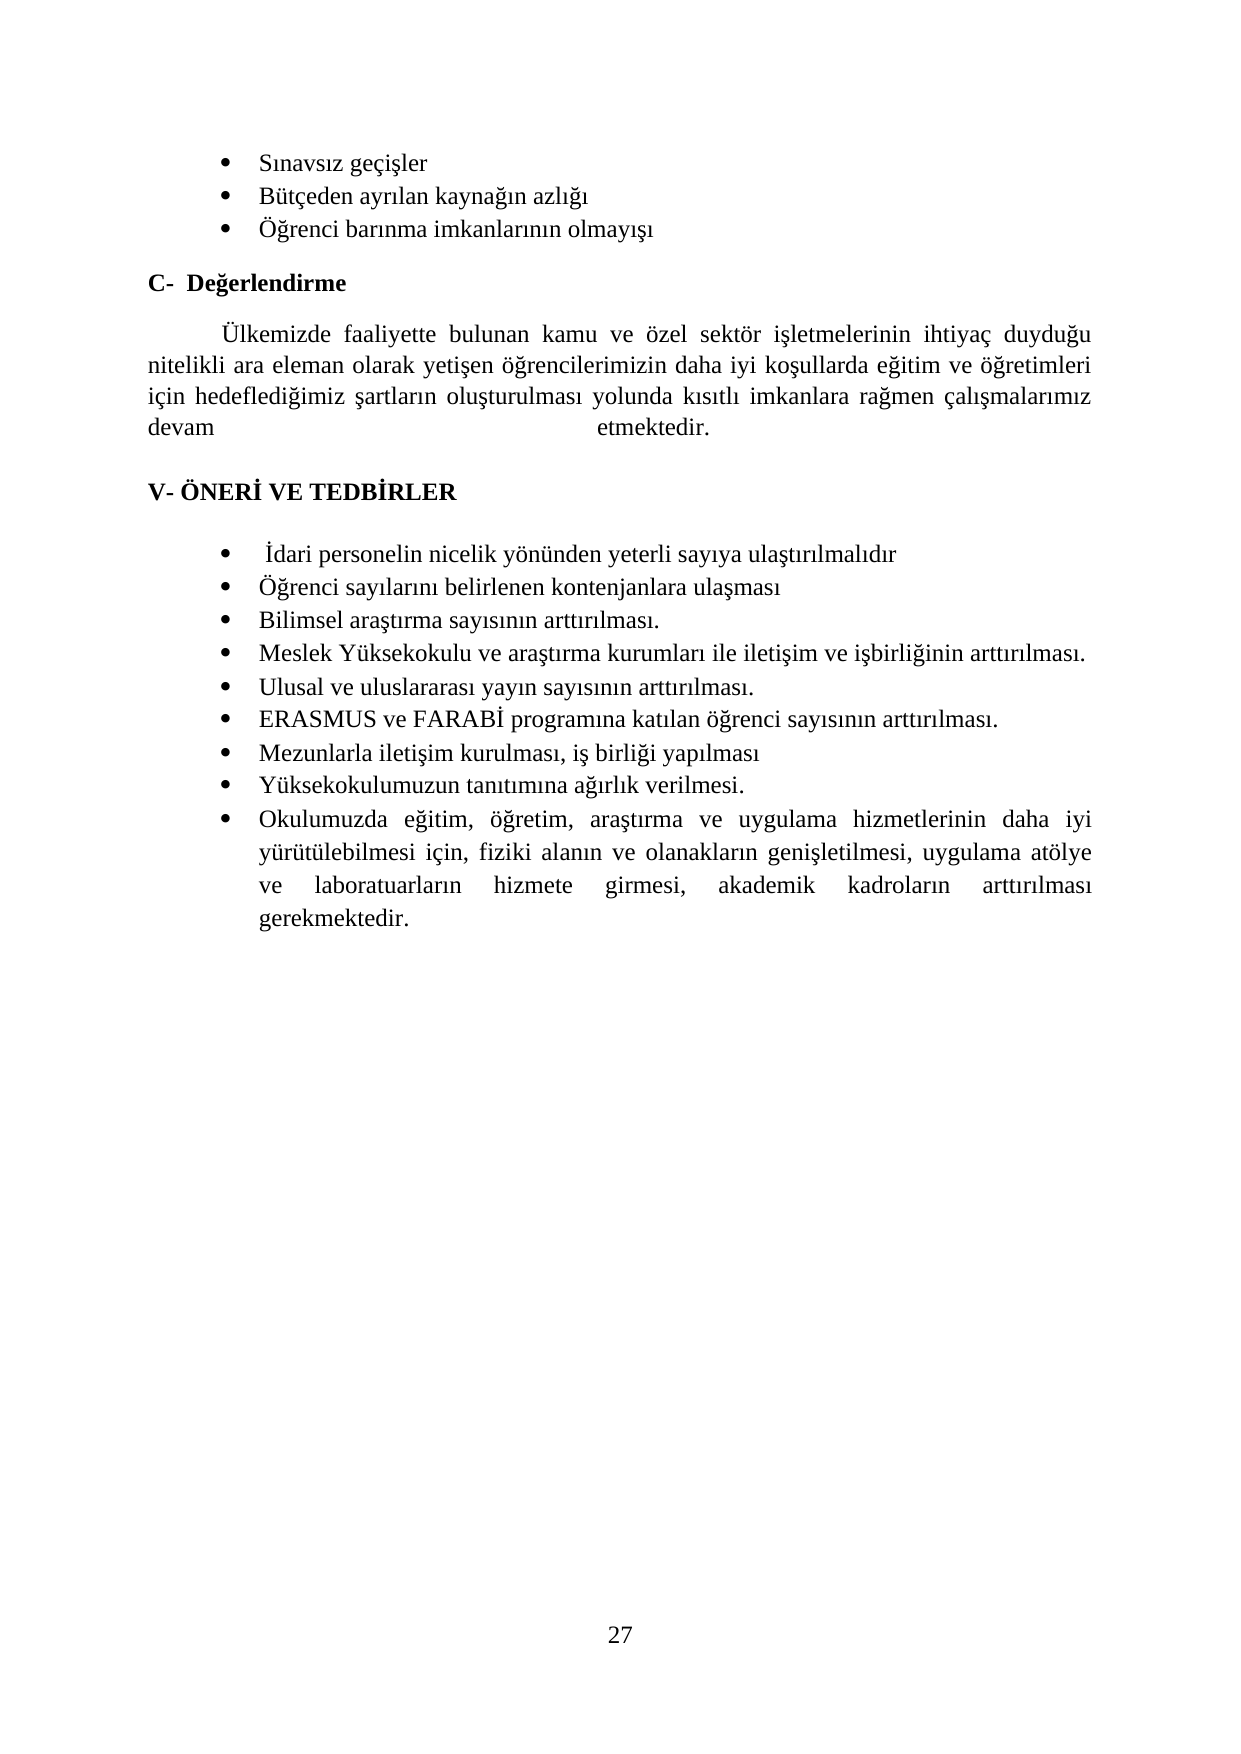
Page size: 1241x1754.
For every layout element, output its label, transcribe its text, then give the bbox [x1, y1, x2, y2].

list Bilimsel araştırma sayısının arttırılması. [221, 606, 1092, 634]
list ERASMUS ve FARABİ programına katılan öğrenci sayısının arttırılması. [221, 704, 1092, 733]
list Öğrenci barınma imkanlarının olmayışı [221, 214, 1092, 242]
list Sınavsız geçişler [221, 148, 1092, 176]
text V- ÖNERİ VE TEDBİRLER [148, 477, 1092, 506]
list Mezunlarla iletişim kurulması, iş birliği yapılması [221, 738, 1092, 766]
text C- Değerlendirme [148, 268, 1092, 296]
text Ülkemizde faaliyette bulunan kamu ve özel sektör işletmelerinin ihtiyaç duyduğu nitelikli ara eleman olarak yetişen öğrencilerimizin daha iyi koşullarda eğitim ve öğretimleri için hedeflediğimiz şartların oluşturulması yolunda kısıtlı imkanlara rağmen çalışmalarımız devam etmektedir. [148, 319, 1092, 475]
list Meslek Yüksekokulu ve araştırma kurumları ile iletişim ve işbirliğinin arttırılması. [221, 638, 1092, 667]
list Okulumuzda eğitim, öğretim, araştırma ve uygulama hizmetlerinin daha iyi yürütülebilmesi için, fiziki alanın ve olanakların genişletilmesi, uygulama atölye ve laboratuarların hizmete girmesi, akademik kadroların arttırılması gerekmektedir. [221, 804, 1092, 967]
list Yüksekokulumuzun tanıtımına ağırlık verilmesi. [221, 771, 1092, 799]
list Öğrenci sayılarını belirlenen kontenjanlara ulaşması [221, 572, 1092, 601]
list İdari personelin nicelik yönünden yeterli sayıya ulaştırılmalıdır [221, 539, 1092, 568]
list Ulusal ve uluslararası yayın sayısının arttırılması. [221, 672, 1092, 700]
list Bütçeden ayrılan kaynağın azlığı [221, 181, 1092, 209]
